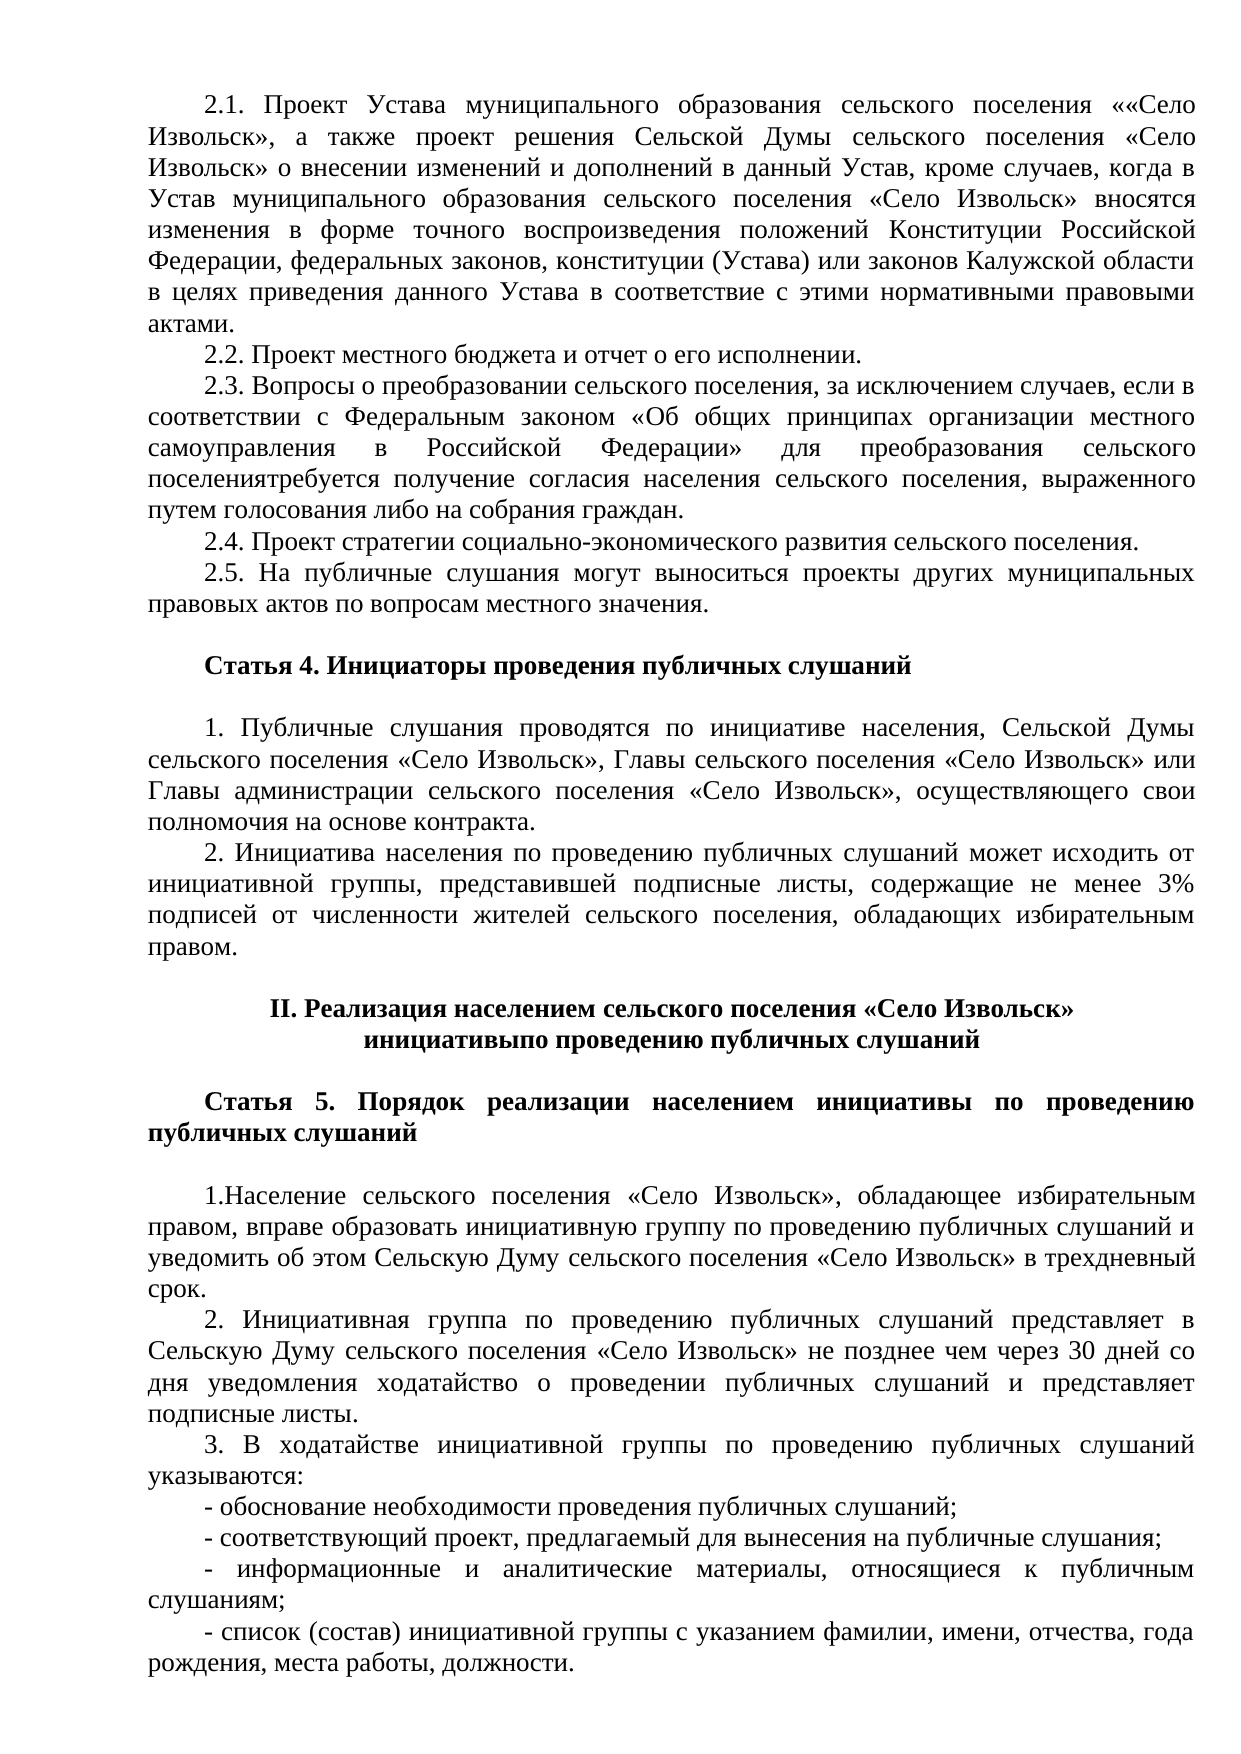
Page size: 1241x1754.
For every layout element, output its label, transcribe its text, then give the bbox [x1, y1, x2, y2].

text 2.1. Проект Устава муниципального образования сельского поселения ««Село Извольск», а также проект решения Сельской Думы сельского поселения «Село Извольск» о внесении изменений и дополнений в данный Устав, кроме случаев, когда в Устав муниципального образования сельского поселения «Село Извольск» вносятся изменения в форме точного воспроизведения положений Конституции Российской Федерации, федеральных законов, конституции (Устава) или законов Калужской области в целях приведения данного Устава в соответствие с этими нормативными правовыми актами. [148, 89, 1196, 338]
text - обоснование необходимости проведения публичных слушаний; [148, 1490, 1196, 1521]
text 2. Инициативная группа по проведению публичных слушаний представляет в Сельскую Думу сельского поселения «Село Извольск» не позднее чем через 30 дней со дня уведомления ходатайство о проведении публичных слушаний и представляет подписные листы. [148, 1303, 1196, 1428]
title инициативыпо проведению публичных слушаний [148, 1023, 1196, 1054]
text 2.4. Проект стратегии социально-экономического развития сельского поселения. [148, 525, 1196, 556]
text 1.Население сельского поселения «Село Извольск», обладающее избирательным правом, вправе образовать инициативную группу по проведению публичных слушаний и уведомить об этом Сельскую Думу сельского поселения «Село Извольск» в трехдневный срок. [148, 1179, 1196, 1303]
title II. Реализация населением сельского поселения «Село Извольск» [148, 992, 1196, 1023]
text - список (состав) инициативной группы с указанием фамилии, имени, отчества, года рождения, места работы, должности. [148, 1615, 1196, 1677]
text - информационные и аналитические материалы, относящиеся к публичным слушаниям; [148, 1552, 1196, 1615]
title Статья 4. Инициаторы проведения публичных слушаний [148, 649, 1196, 680]
text 1. Публичные слушания проводятся по инициативе населения, Сельской Думы сельского поселения «Село Извольск», Главы сельского поселения «Село Извольск» или Главы администрации сельского поселения «Село Извольск», осуществляющего свои полномочия на основе контракта. [148, 712, 1196, 836]
text - соответствующий проект, предлагаемый для вынесения на публичные слушания; [148, 1521, 1196, 1552]
text 2.2. Проект местного бюджета и отчет о его исполнении. [148, 338, 1196, 369]
text 2.3. Вопросы о преобразовании сельского поселения, за исключением случаев, если в соответствии с Федеральным законом «Об общих принципах организации местного самоуправления в Российской Федерации» для преобразования сельского поселениятребуется получение согласия населения сельского поселения, выраженного путем голосования либо на собрания граждан. [148, 369, 1196, 525]
title Статья 5. Порядок реализации населением инициативы по проведению публичных слушаний [148, 1085, 1196, 1148]
text 2. Инициатива населения по проведению публичных слушаний может исходить от инициативной группы, представившей подписные листы, содержащие не менее 3% подписей от численности жителей сельского поселения, обладающих избирательным правом. [148, 836, 1196, 961]
text 2.5. На публичные слушания могут выноситься проекты других муниципальных правовых актов по вопросам местного значения. [148, 556, 1196, 618]
text 3. В ходатайстве инициативной группы по проведению публичных слушаний указываются: [148, 1428, 1196, 1490]
